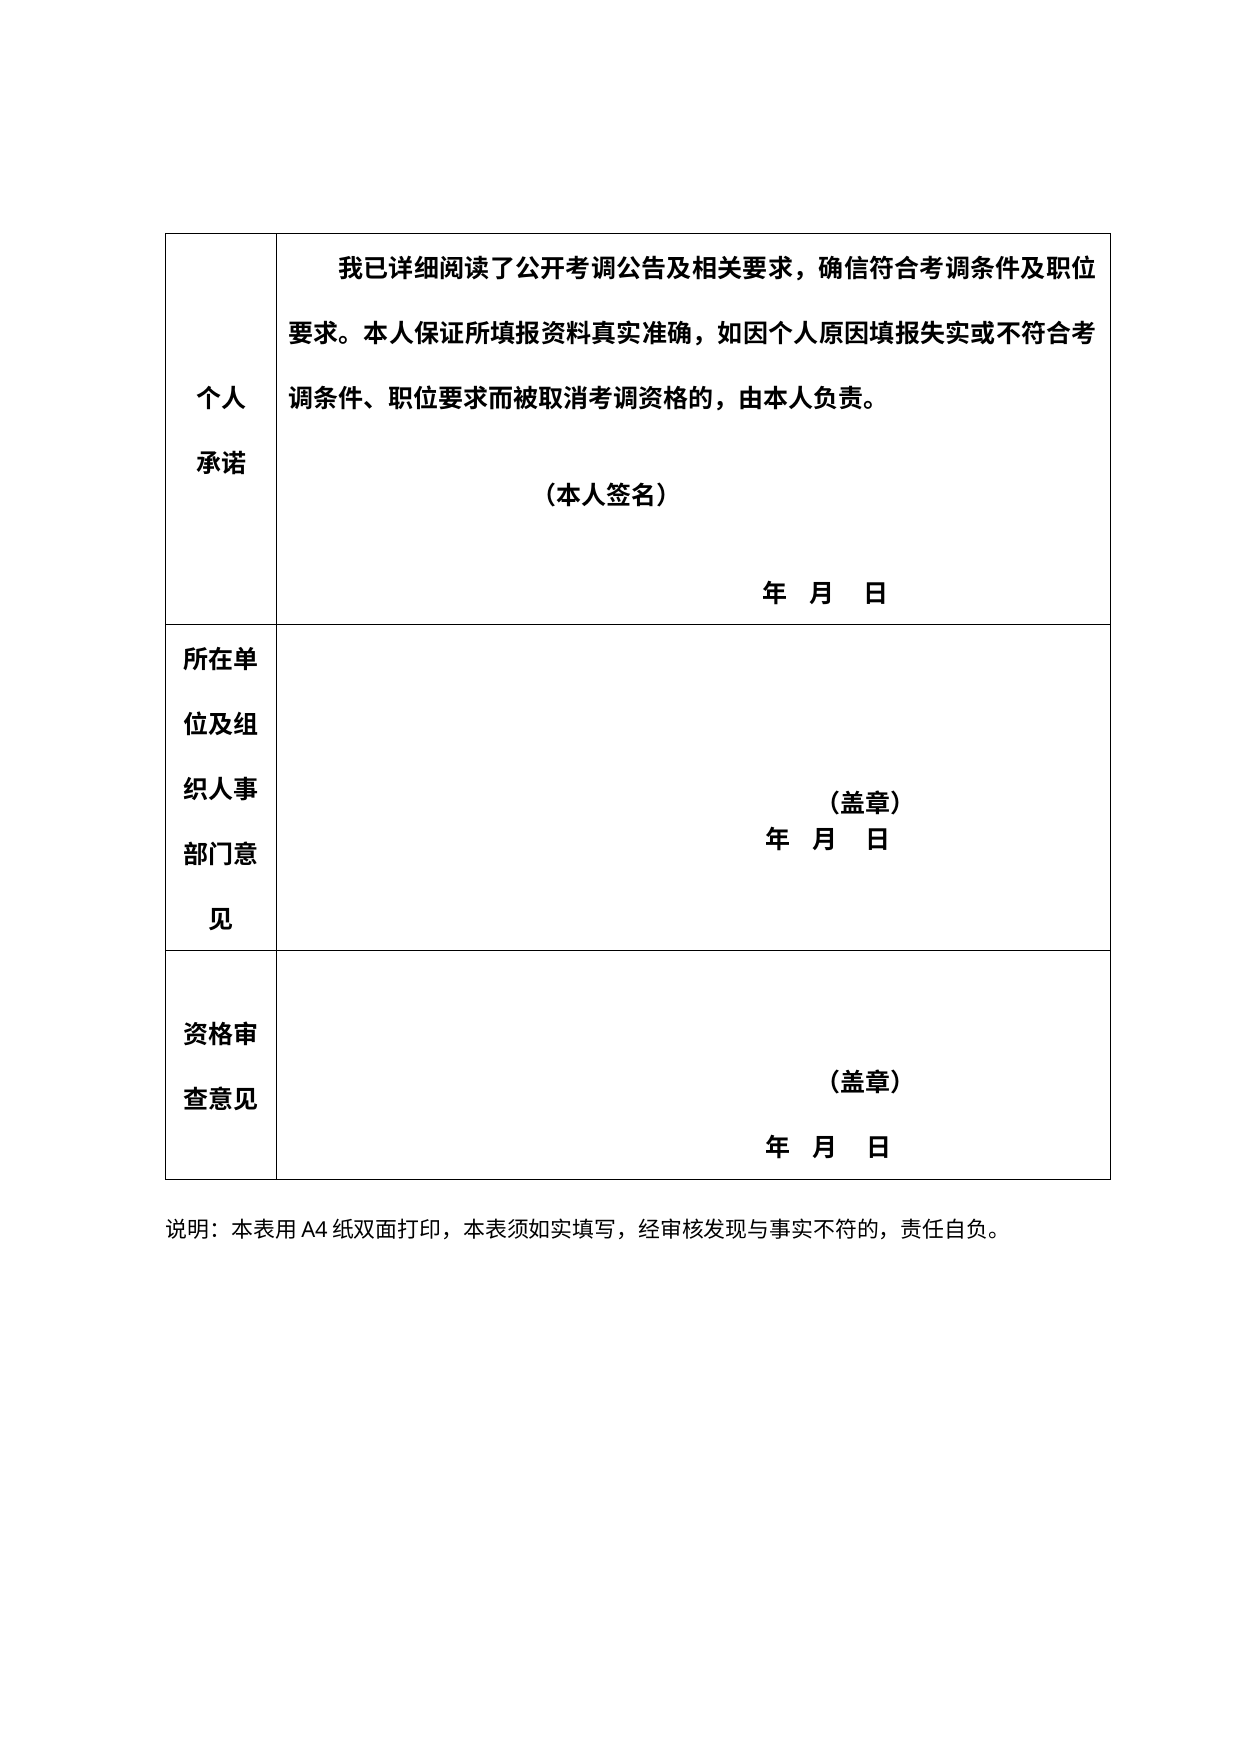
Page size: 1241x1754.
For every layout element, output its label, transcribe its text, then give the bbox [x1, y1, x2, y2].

table_cell 资格审查意见 [166, 951, 276, 1178]
table_cell 我已详细阅读了公开考调公告及相关要求，确信符合考调条件及职位要求。本人保证所填报资料真实准确，如因个人原因填报失实或不符合考调条件、职位要求而被取消考调资格的，由本人负责。 （本人签名） 年 月 日 [277, 234, 1110, 624]
table_cell （盖章） 年 月 日 [277, 625, 1110, 950]
table_cell （盖章） 年 月 日 [277, 951, 1110, 1178]
table_cell 所在单位及组织人事部门意见 [166, 625, 276, 950]
table_cell 个人 承诺 [166, 234, 276, 624]
text 说明：本表用A4纸双面打印，本表须如实填写，经审核发现与事实不符的，责任自负。 [165, 1212, 1087, 1244]
